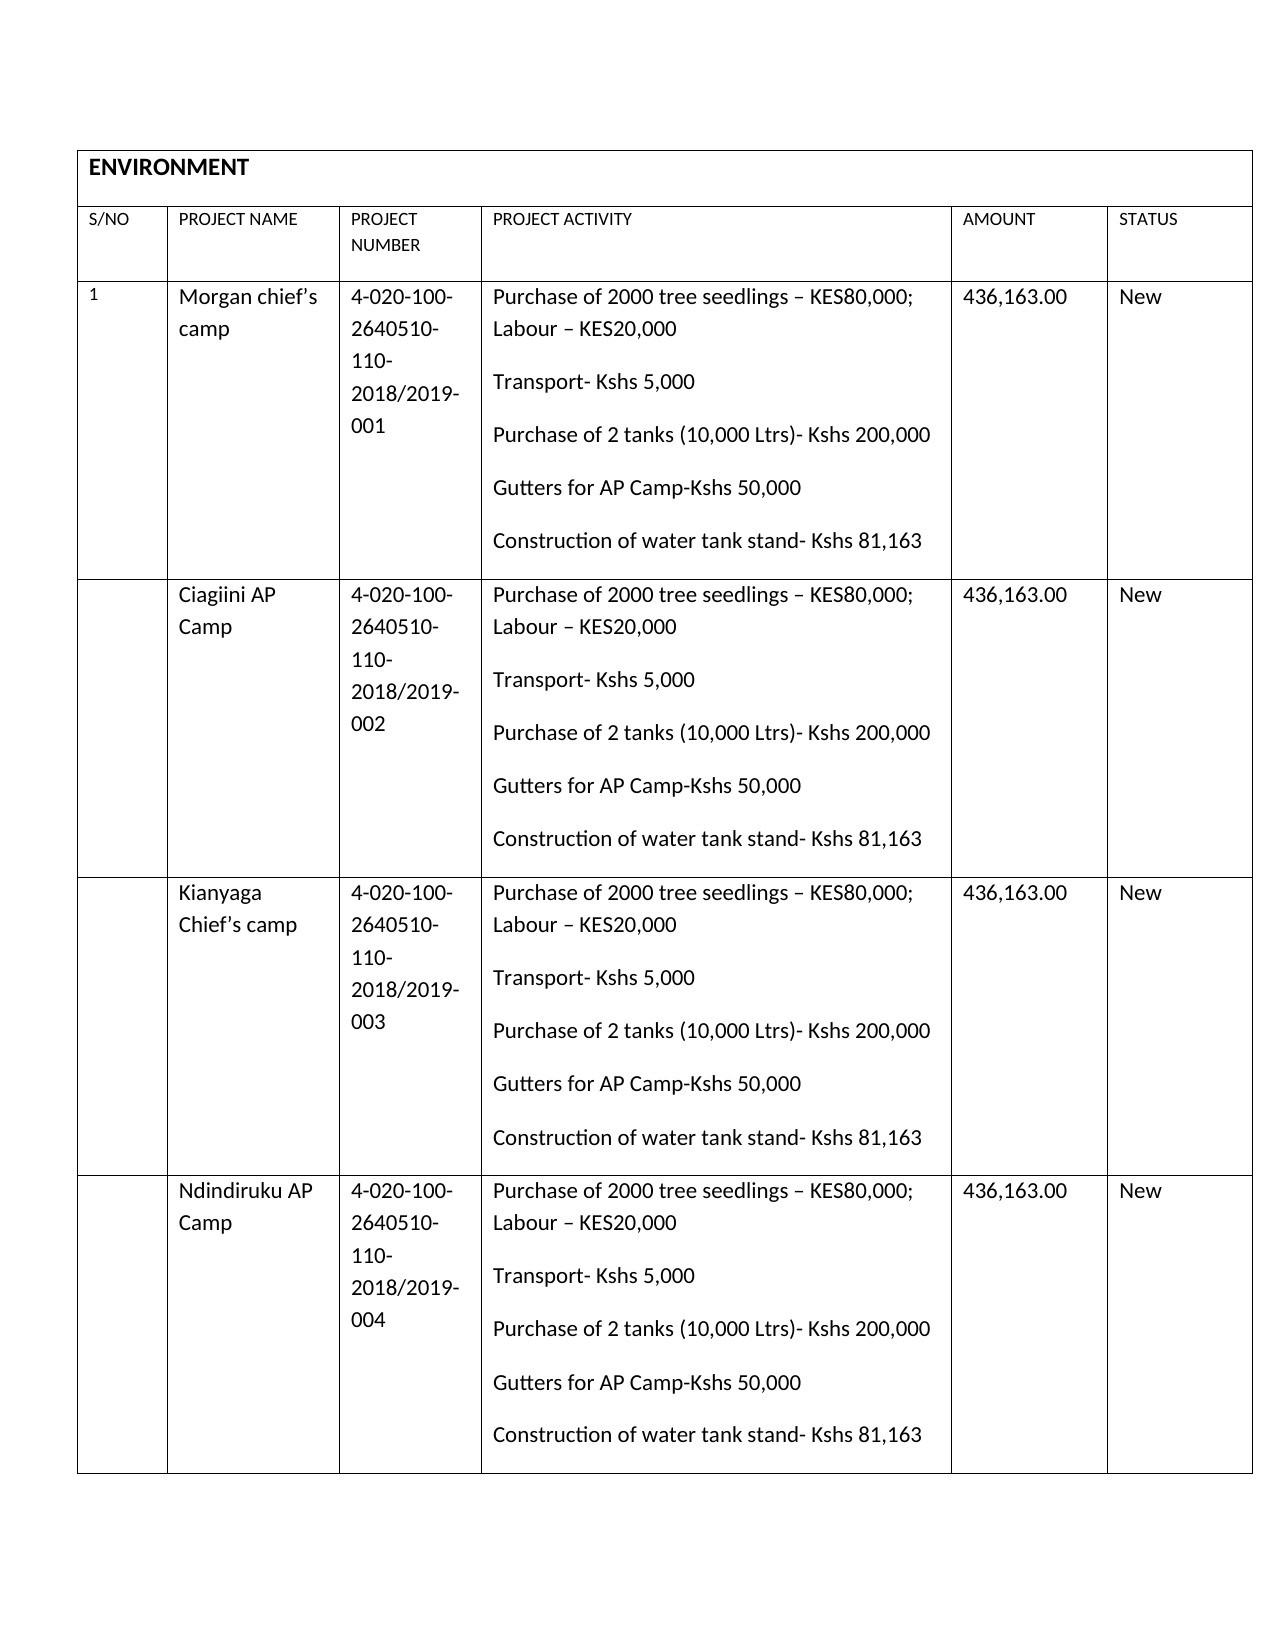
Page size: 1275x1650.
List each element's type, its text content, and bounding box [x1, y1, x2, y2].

table_cell 436,163.00 [952, 878, 1107, 1175]
table_cell PROJECT ACTIVITY [482, 207, 951, 281]
table_cell AMOUNT [952, 207, 1107, 281]
table_cell 4-020-100-2640510-110-2018/2019-004 [340, 1176, 481, 1473]
table_cell Purchase of 2000 tree seedlings – KES80,000; Labour – KES20,000 Transport- Kshs 5,000 Purchase of 2 tanks (10,000 Ltrs)- Kshs 200,000 Gutters for AP Camp-Kshs 50,000 Construction of water tank stand- Kshs 81,163 [482, 282, 951, 579]
table_cell New [1108, 580, 1252, 877]
table_cell 436,163.00 [952, 1176, 1107, 1473]
table_cell New [1108, 1176, 1252, 1473]
table_header ENVIRONMENT [78, 151, 1252, 206]
table_cell Purchase of 2000 tree seedlings – KES80,000; Labour – KES20,000 Transport- Kshs 5,000 Purchase of 2 tanks (10,000 Ltrs)- Kshs 200,000 Gutters for AP Camp-Kshs 50,000 Construction of water tank stand- Kshs 81,163 [482, 1176, 951, 1473]
table_cell Ciagiini AP Camp [168, 580, 339, 877]
table_cell Ndindiruku AP Camp [168, 1176, 339, 1473]
table_cell Morgan chief’s camp [168, 282, 339, 579]
table_cell New [1108, 878, 1252, 1175]
table_cell [78, 878, 167, 1175]
table_cell [78, 1176, 167, 1473]
table_cell Purchase of 2000 tree seedlings – KES80,000; Labour – KES20,000 Transport- Kshs 5,000 Purchase of 2 tanks (10,000 Ltrs)- Kshs 200,000 Gutters for AP Camp-Kshs 50,000 Construction of water tank stand- Kshs 81,163 [482, 580, 951, 877]
table_cell 436,163.00 [952, 282, 1107, 579]
table_cell Kianyaga Chief’s camp [168, 878, 339, 1175]
table_cell STATUS [1108, 207, 1252, 281]
table_cell Purchase of 2000 tree seedlings – KES80,000; Labour – KES20,000 Transport- Kshs 5,000 Purchase of 2 tanks (10,000 Ltrs)- Kshs 200,000 Gutters for AP Camp-Kshs 50,000 Construction of water tank stand- Kshs 81,163 [482, 878, 951, 1175]
table_cell 1 [78, 282, 167, 579]
table_cell PROJECT NAME [168, 207, 339, 281]
table_cell PROJECT NUMBER [340, 207, 481, 281]
table_cell [78, 580, 167, 877]
table_cell New [1108, 282, 1252, 579]
table_cell 4-020-100-2640510-110-2018/2019-002 [340, 580, 481, 877]
table_cell 436,163.00 [952, 580, 1107, 877]
table_cell S/NO [78, 207, 167, 281]
table_cell 4-020-100-2640510-110-2018/2019-001 [340, 282, 481, 579]
table_cell 4-020-100-2640510-110-2018/2019-003 [340, 878, 481, 1175]
